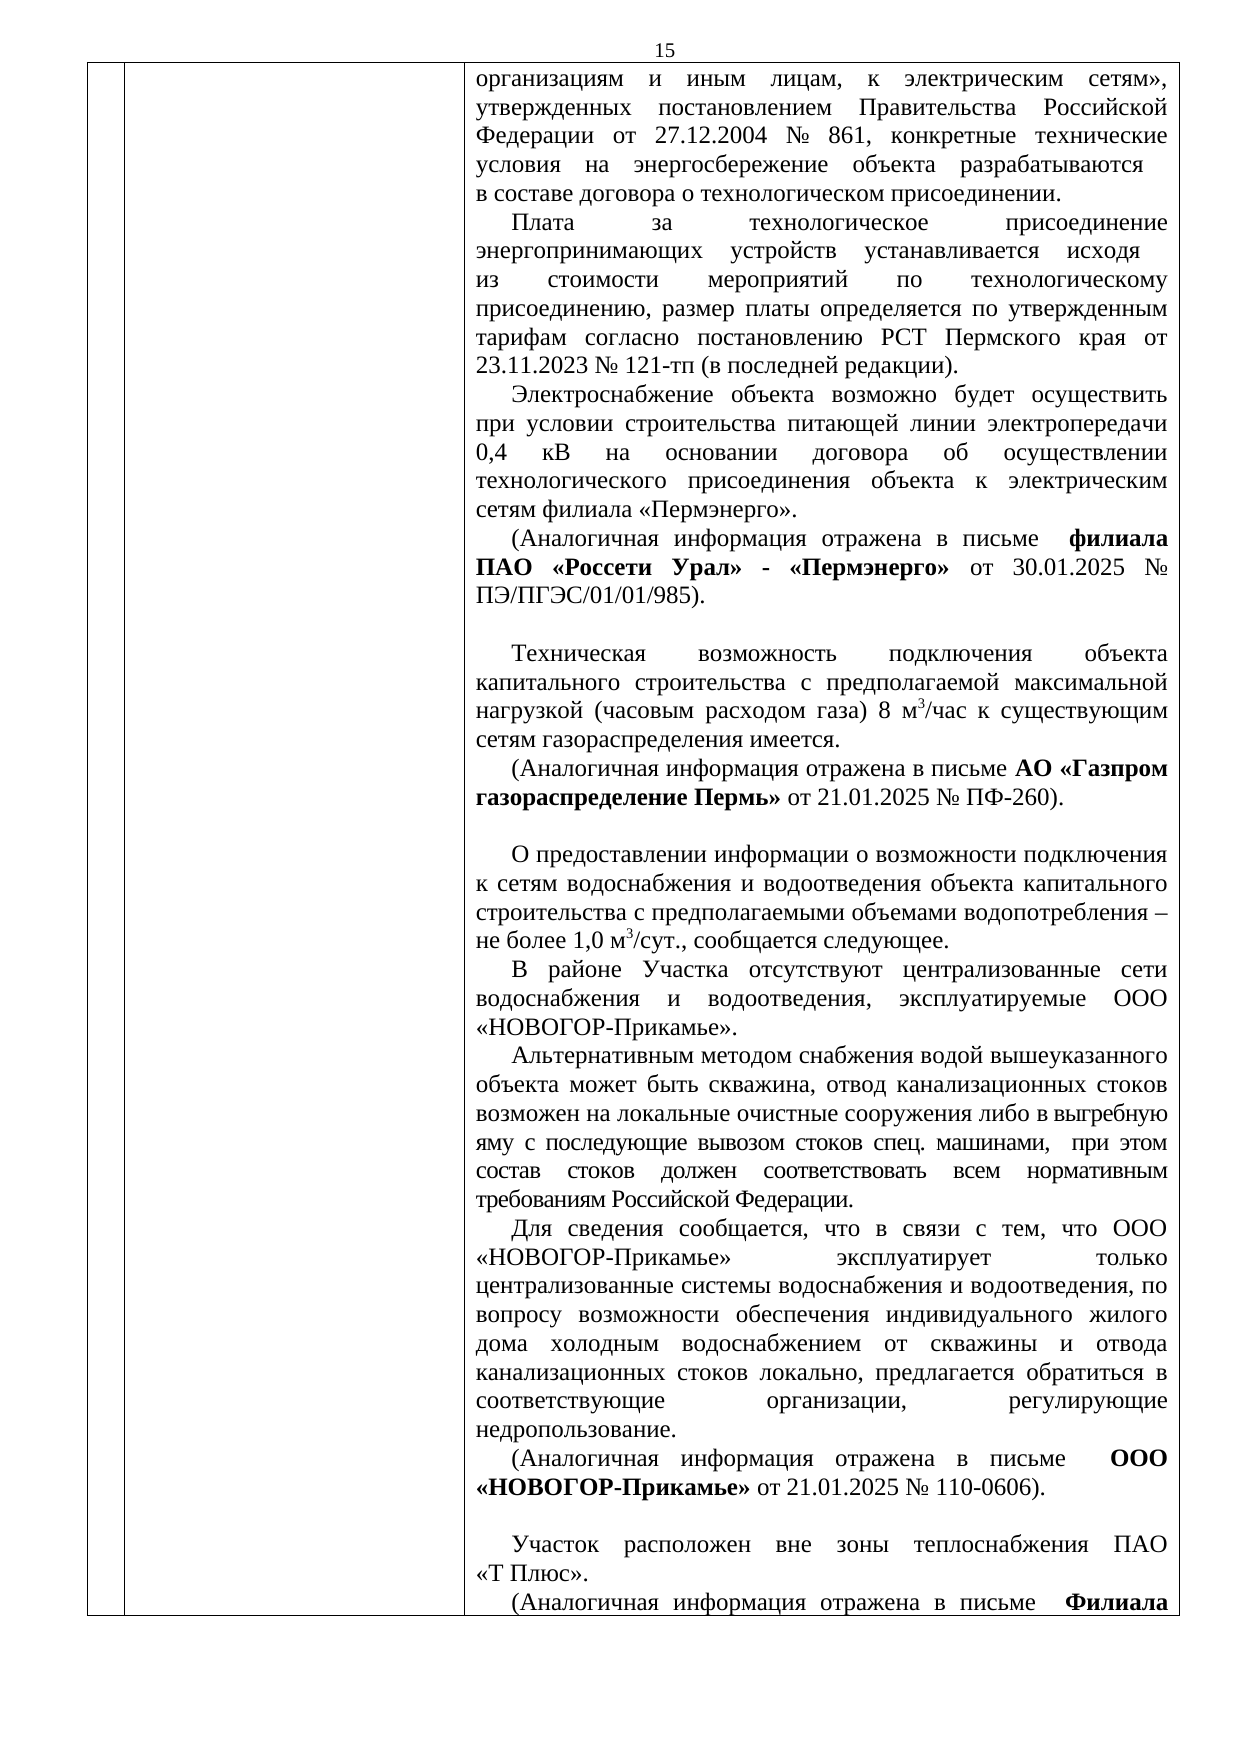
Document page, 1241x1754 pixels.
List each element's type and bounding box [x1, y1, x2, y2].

table_cell [465, 63, 1179, 1615]
table_cell [125, 63, 464, 1615]
